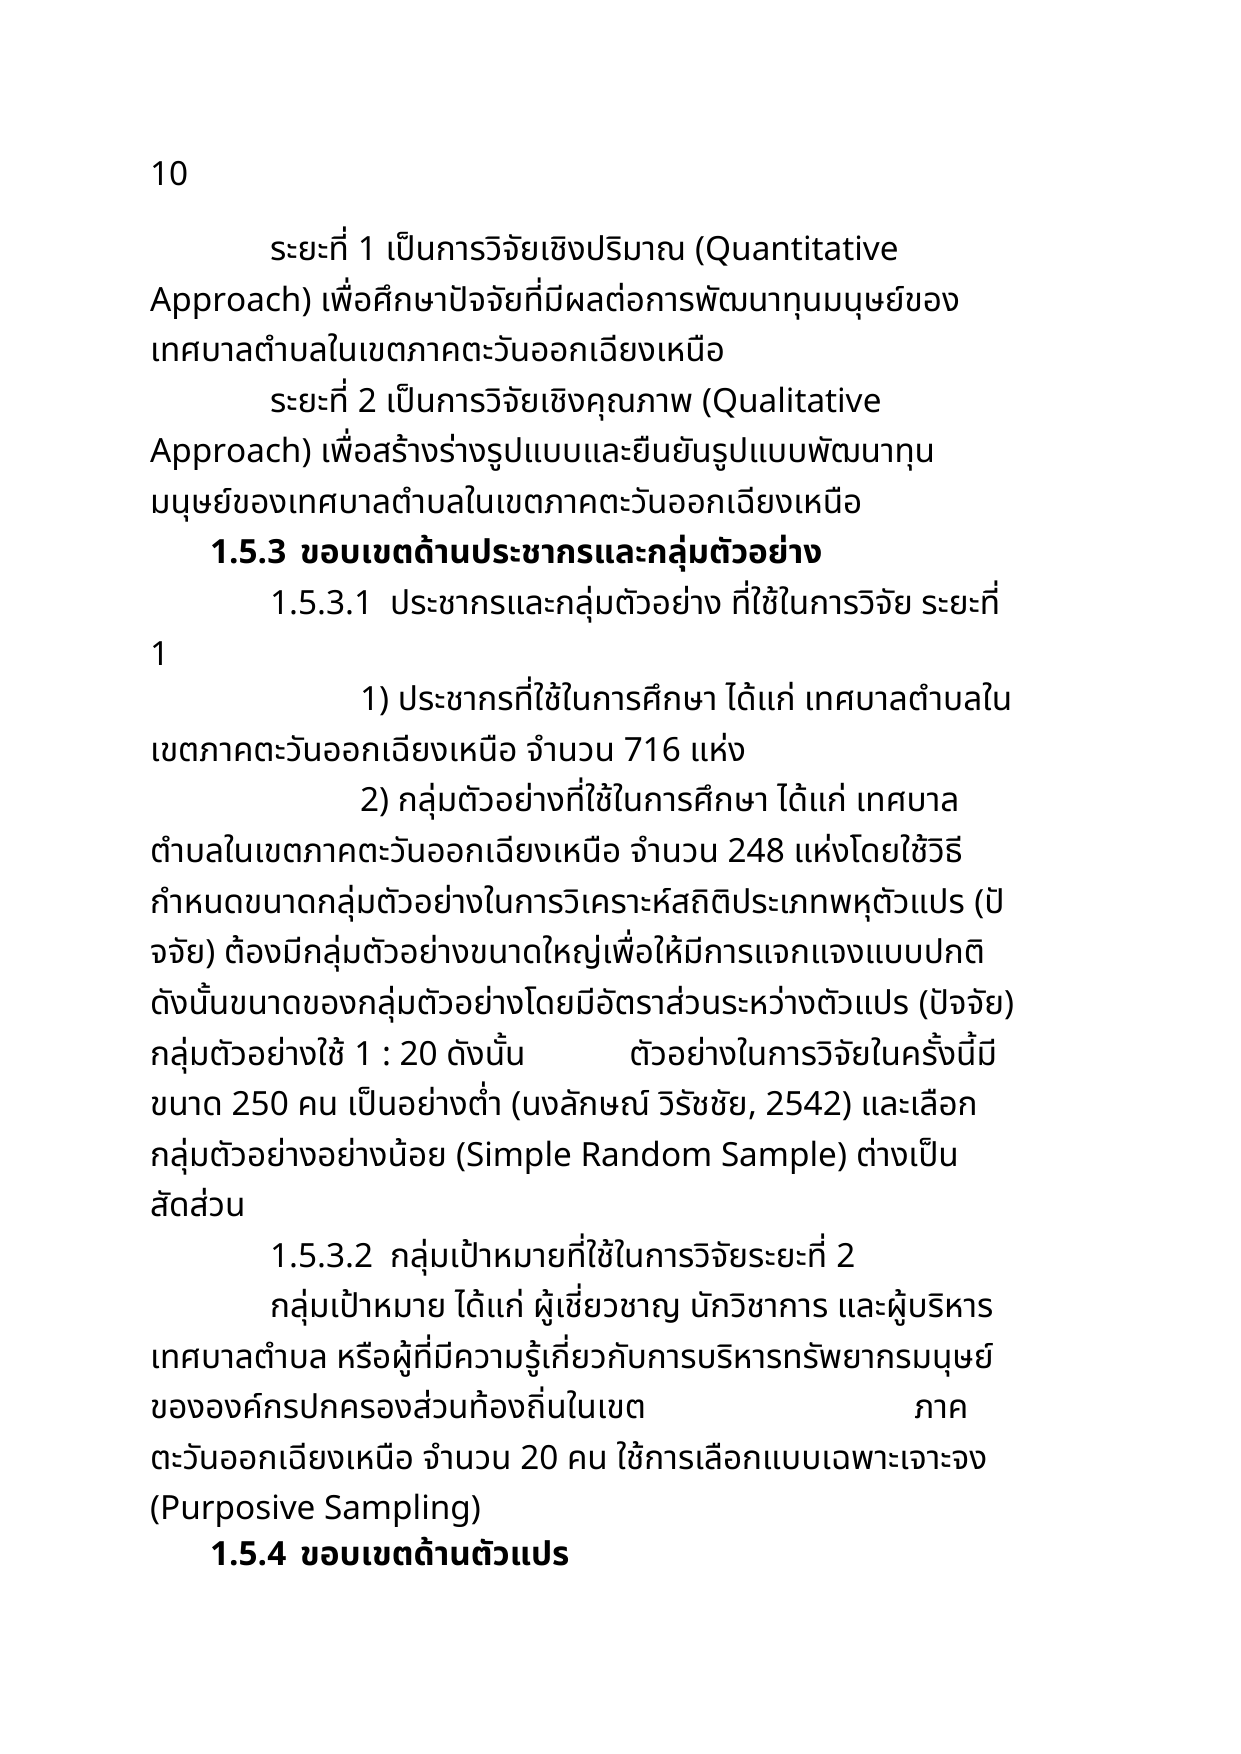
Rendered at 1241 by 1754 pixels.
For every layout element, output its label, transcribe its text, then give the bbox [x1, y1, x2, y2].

text 1.5.4 ขอบเขตด้านตัวแปร [150, 1529, 1015, 1580]
text ระยะที่ 1 เป็นการวิจัยเชิงปริมาณ (Quantitative Approach) เพื่อศึกษาปัจจัยที่มีผลต่อการพัฒนาทุนมนุษย์ของเทศบาลตำบลในเขตภาคตะวันออกเฉียงเหนือ [150, 225, 1015, 377]
text 2) กลุ่มตัวอย่างที่ใช้ในการศึกษา ได้แก่ เทศบาลตำบลในเขตภาคตะวันออกเฉียงเหนือ จำนวน 248 แห่งโดยใช้วิธีกำหนดขนาดกลุ่มตัวอย่างในการวิเคราะห์สถิติประเภทพหุตัวแปร (ปัจจัย) ต้องมีกลุ่มตัวอย่างขนาดใหญ่เพื่อให้มีการแจกแจงแบบปกติดังนั้นขนาดของกลุ่มตัวอย่างโดยมีอัตราส่วนระหว่างตัวแปร (ปัจจัย) กลุ่มตัวอย่างใช้ 1 : 20 ดังนั้น ตัวอย่างในการวิจัยในครั้งนี้มีขนาด 250 คน เป็นอย่างต่ำ (นงลักษณ์ วิรัชชัย, 2542) และเลือกกลุ่มตัวอย่างอย่างน้อย (Simple Random Sample) ต่างเป็นสัดส่วน [150, 776, 1015, 1232]
text 1) ประชากรที่ใช้ในการศึกษา ได้แก่ เทศบาลตำบลในเขตภาคตะวันออกเฉียงเหนือ จำนวน 716 แห่ง [150, 675, 1015, 776]
text 1.5.3.1 ประชากรและกลุ่มตัวอย่าง ที่ใช้ในการวิจัย ระยะที่ 1 [150, 579, 1015, 675]
text 1.5.3.2 กลุ่มเป้าหมายที่ใช้ในการวิจัยระยะที่ 2 [150, 1232, 1015, 1282]
text ระยะที่ 2 เป็นการวิจัยเชิงคุณภาพ (Qualitative Approach) เพื่อสร้างร่างรูปแบบและยืนยันรูปแบบพัฒนาทุนมนุษย์ของเทศบาลตำบลในเขตภาคตะวันออกเฉียงเหนือ [150, 377, 1015, 528]
text กลุ่มเป้าหมาย ได้แก่ ผู้เชี่ยวชาญ นักวิชาการ และผู้บริหารเทศบาลตำบล หรือผู้ที่มีความรู้เกี่ยวกับการบริหารทรัพยากรมนุษย์ขององค์กรปกครองส่วนท้องถิ่นในเขต ภาคตะวันออกเฉียงเหนือ จำนวน 20 คน ใช้การเลือกแบบเฉพาะเจาะจง (Purposive Sampling) [150, 1282, 1015, 1529]
text 1.5.3 ขอบเขตด้านประชากรและกลุ่มตัวอย่าง [150, 528, 1015, 579]
